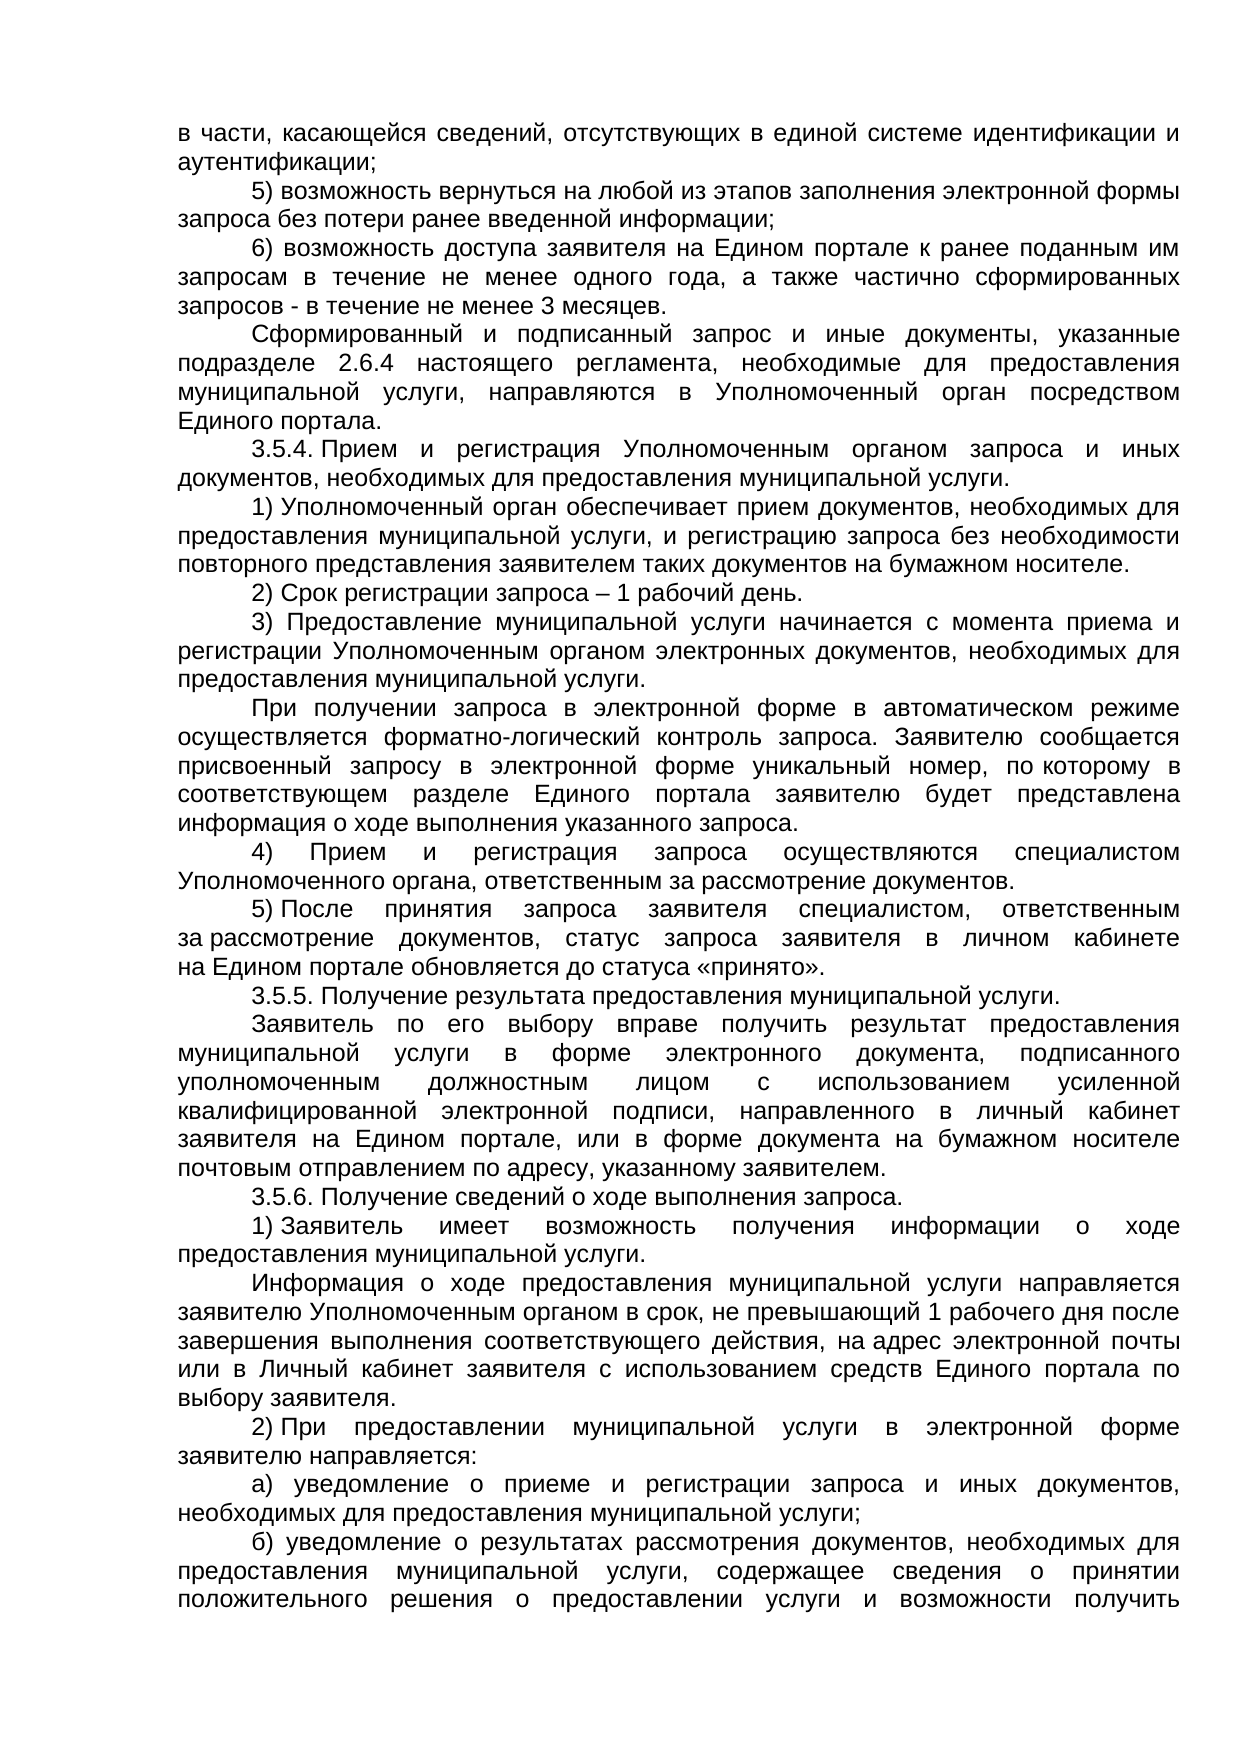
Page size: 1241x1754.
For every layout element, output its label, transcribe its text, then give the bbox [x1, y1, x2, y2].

text 5) После принятия запроса заявителя специалистом, ответственным за рассмотрение документов, статус запроса заявителя в личном кабинете на Едином портале обновляется до статуса «принято». [177, 894, 1181, 981]
text 5) возможность вернуться на любой из этапов заполнения электронной формы запроса без потери ранее введенной информации; [177, 176, 1181, 233]
text При получении запроса в электронной форме в автоматическом режиме осуществляется форматно-логический контроль запроса. Заявителю сообщается присвоенный запросу в электронной форме уникальный номер, по которому в соответствующем разделе Единого портала заявителю будет представлена информация о ходе выполнения указанного запроса. [177, 693, 1181, 837]
text 3) Предоставление муниципальной услуги начинается с момента приема и регистрации Уполномоченным органом электронных документов, необходимых для предоставления муниципальной услуги. [177, 607, 1181, 693]
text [177, 118, 1181, 176]
text 3.5.6. Получение сведений о ходе выполнения запроса. [177, 1182, 1181, 1211]
text 3.5.5. Получение результата предоставления муниципальной услуги. [177, 981, 1181, 1009]
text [177, 1527, 1181, 1613]
text 6) возможность доступа заявителя на Едином портале к ранее поданным им запросам в течение не менее одного года, а также частично сформированных запросов - в течение не менее 3 месяцев. [177, 233, 1181, 319]
text Информация о ходе предоставления муниципальной услуги направляется заявителю Уполномоченным органом в срок, не превышающий 1 рабочего дня после завершения выполнения соответствующего действия, на адрес электронной почты или в Личный кабинет заявителя с использованием средств Единого портала по выбору заявителя. [177, 1268, 1181, 1412]
text 2) Срок регистрации запроса – 1 рабочий день. [177, 578, 1181, 607]
text 2) При предоставлении муниципальной услуги в электронной форме заявителю направляется: [177, 1412, 1181, 1469]
text 1) Уполномоченный орган обеспечивает прием документов, необходимых для предоставления муниципальной услуги, и регистрацию запроса без необходимости повторного представления заявителем таких документов на бумажном носителе. [177, 492, 1181, 578]
text 4) Прием и регистрация запроса осуществляются специалистом Уполномоченного органа, ответственным за рассмотрение документов. [177, 837, 1181, 894]
text Заявитель по его выбору вправе получить результат предоставления муниципальной услуги в форме электронного документа, подписанного уполномоченным должностным лицом с использованием усиленной квалифицированной электронной подписи, направленного в личный кабинет заявителя на Едином портале, или в форме документа на бумажном носителе почтовым отправлением по адресу, указанному заявителем. [177, 1009, 1181, 1182]
text а) уведомление о приеме и регистрации запроса и иных документов, необходимых для предоставления муниципальной услуги; [177, 1469, 1181, 1527]
text 3.5.4. Прием и регистрация Уполномоченным органом запроса и иных документов, необходимых для предоставления муниципальной услуги. [177, 434, 1181, 492]
text Сформированный и подписанный запрос и иные документы, указанные подразделе 2.6.4 настоящего регламента, необходимые для предоставления муниципальной услуги, направляются в Уполномоченный орган посредством Единого портала. [177, 319, 1181, 434]
text 1) Заявитель имеет возможность получения информации о ходе предоставления муниципальной услуги. [177, 1211, 1181, 1268]
